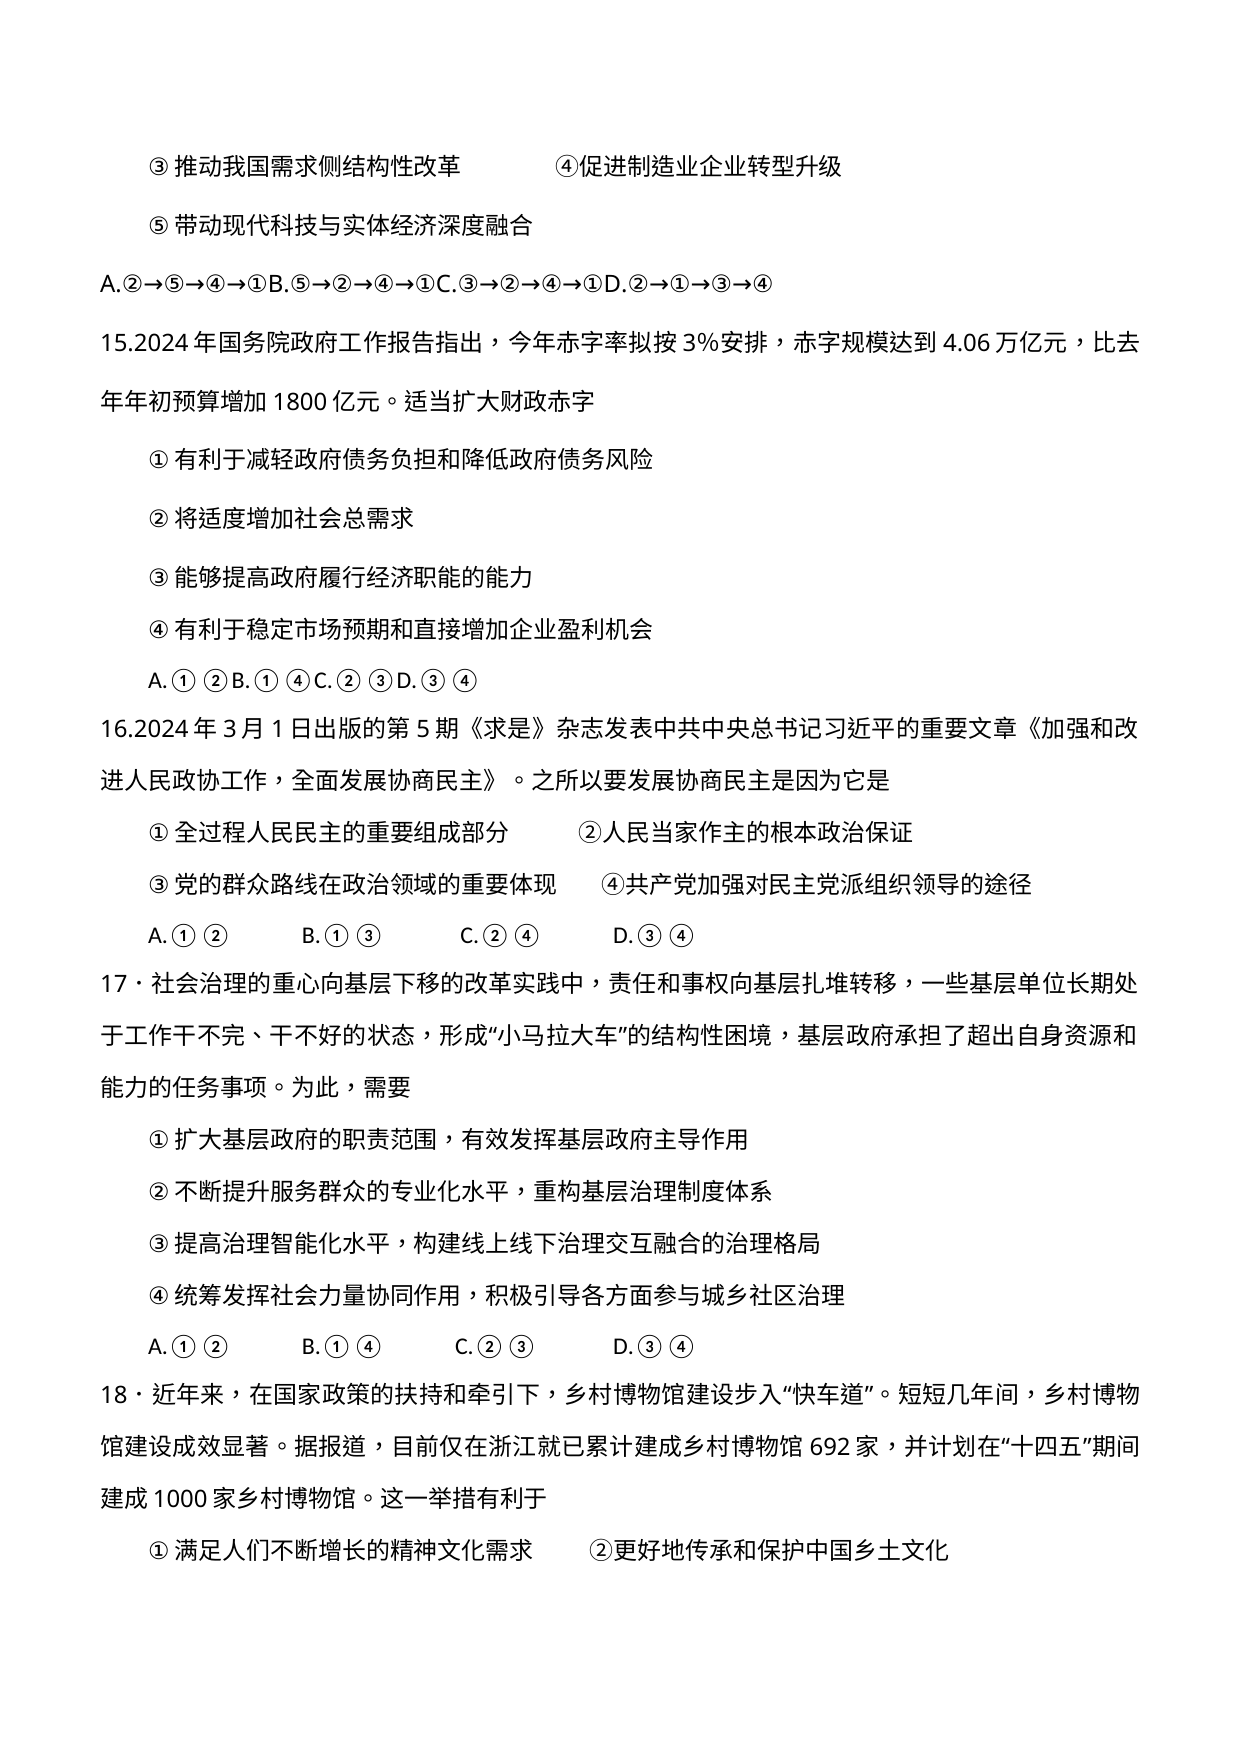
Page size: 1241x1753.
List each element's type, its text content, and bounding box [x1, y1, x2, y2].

text 15.2024年国务院政府工作报告指出，今年赤字率拟按3％安排，赤字规模达到4.06万亿元，比去年年初预算增加1800亿元。适当扩大财政赤字 [100, 326, 1140, 417]
text 16.2024年3月1日出版的第5期《求是》杂志发表中共中央总书记习近平的重要文章《加强和改进人民政协工作，全面发展协商民主》。之所以要发展协商民主是因为它是 [100, 711, 1140, 796]
text ④有利于稳定市场预期和直接增加企业盈利机会 [100, 613, 1140, 645]
text 17．社会治理的重心向基层下移的改革实践中，责任和事权向基层扎堆转移，一些基层单位长期处于工作干不完、干不好的状态，形成“小马拉大车”的结构性困境，基层政府承担了超出自身资源和能力的任务事项。为此，需要 [100, 967, 1140, 1103]
text ③能够提高政府履行经济职能的能力 [100, 561, 1140, 593]
text 18．近年来，在国家政策的扶持和牵引下，乡村博物馆建设步入“快车道”。短短几年间，乡村博物馆建设成效显著。据报道，目前仅在浙江就已累计建成乡村博物馆692家，并计划在“十四五”期间建成1000家乡村博物馆。这一举措有利于 [100, 1378, 1140, 1515]
text ④统筹发挥社会力量协同作用，积极引导各方面参与城乡社区治理 [100, 1279, 1140, 1312]
text A.①② B.①④ C.②③ D.③④ [100, 1331, 1140, 1360]
text ①满足人们不断增长的精神文化需求 ②更好地传承和保护中国乡土文化 [100, 1534, 1140, 1567]
text ③党的群众路线在政治领域的重要体现 ④共产党加强对民主党派组织领导的途径 [100, 868, 1140, 900]
text ②不断提升服务群众的专业化水平，重构基层治理制度体系 [100, 1175, 1140, 1207]
text ②将适度增加社会总需求 [100, 502, 1140, 534]
text ③提高治理智能化水平，构建线上线下治理交互融合的治理格局 [100, 1227, 1140, 1259]
text ①全过程人民民主的重要组成部分 ②人民当家作主的根本政治保证 [100, 816, 1140, 848]
text ③推动我国需求侧结构性改革 ④促进制造业企业转型升级 [100, 150, 1140, 183]
text A.①② B.①③ C.②④ D.③④ [100, 920, 1140, 949]
text A.①②B.①④C.②③D.③④ [100, 665, 1140, 694]
text A.②→⑤→④→①B.⑤→②→④→①C.③→②→④→①D.②→①→③→④ [100, 267, 1140, 300]
text ①有利于减轻政府债务负担和降低政府债务风险 [100, 443, 1140, 476]
text ⑤带动现代科技与实体经济深度融合 [100, 209, 1140, 241]
text ①扩大基层政府的职责范围，有效发挥基层政府主导作用 [100, 1123, 1140, 1155]
